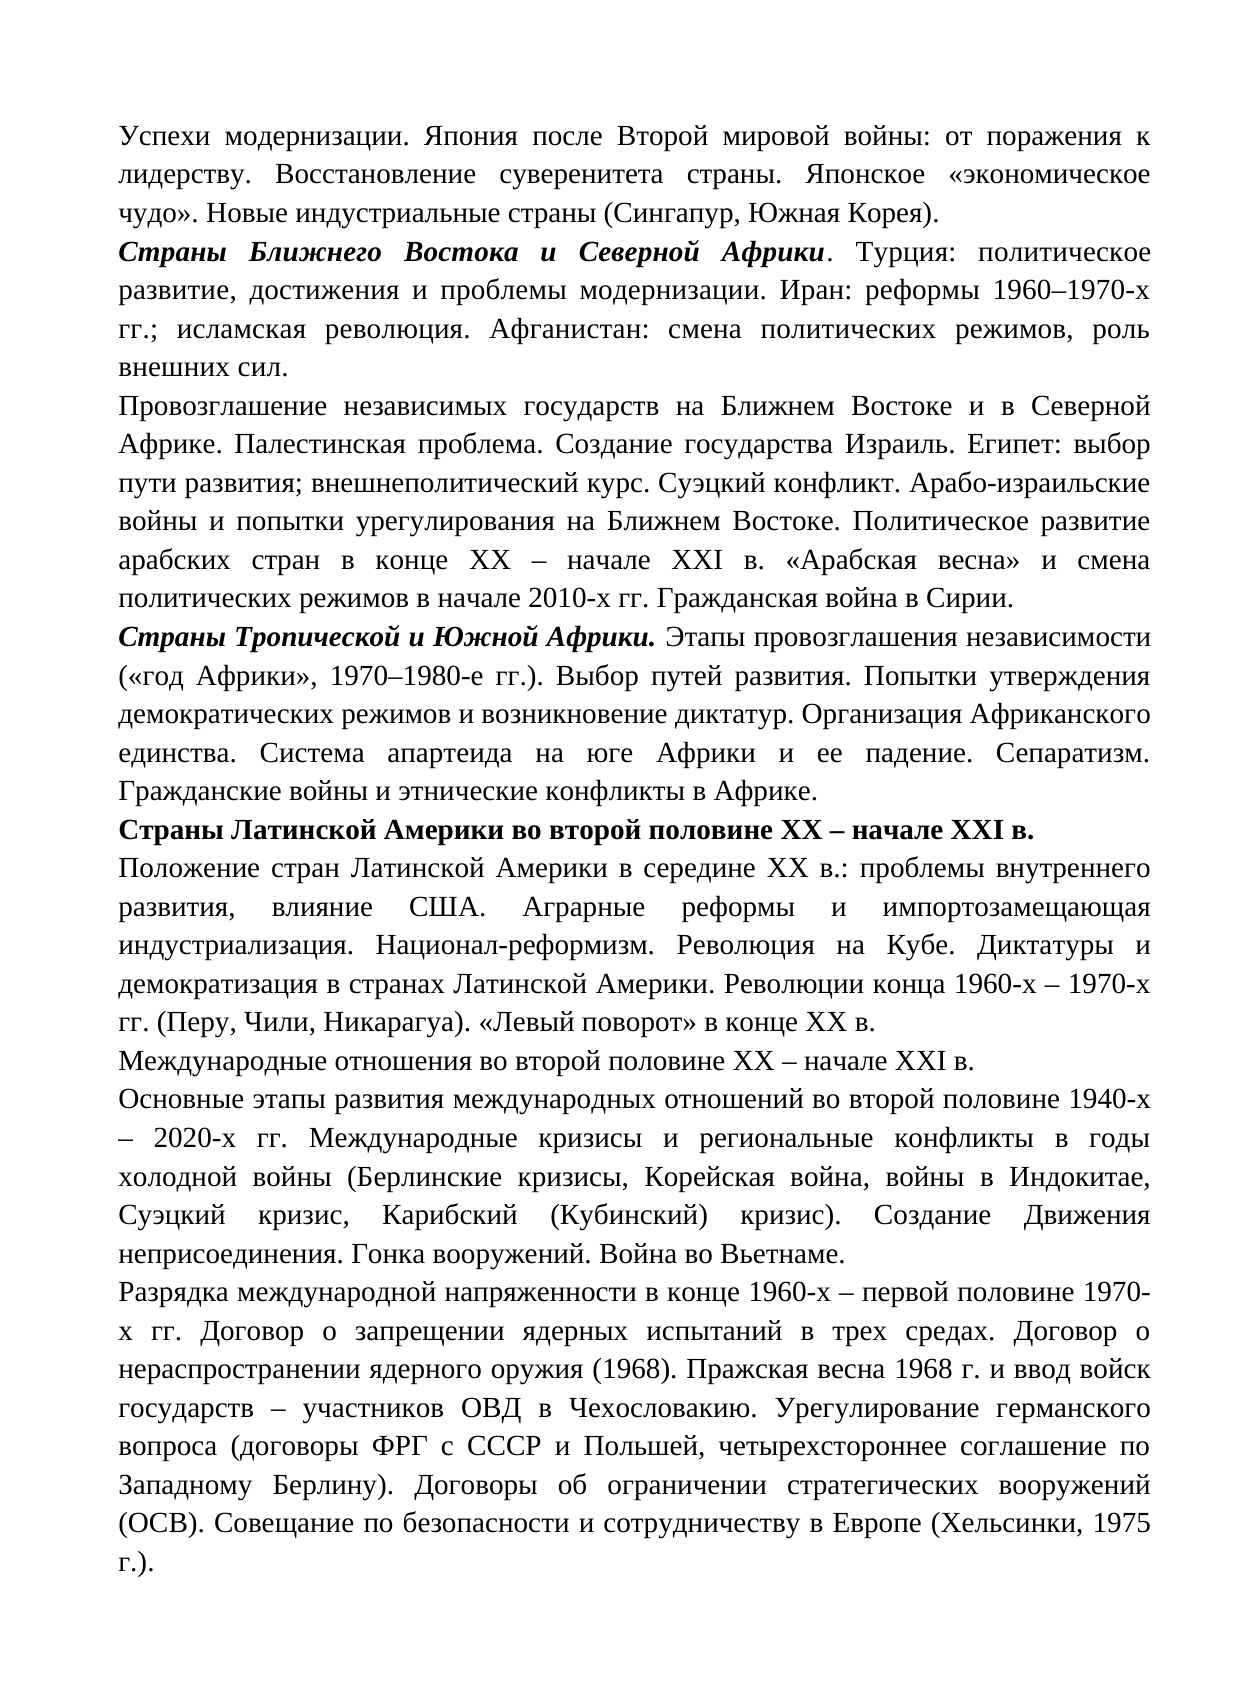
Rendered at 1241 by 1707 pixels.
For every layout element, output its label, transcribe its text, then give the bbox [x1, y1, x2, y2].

text Основные этапы развития международных отношений во второй половине 1940-х – 2020-х гг. Международные кризисы и региональные конфликты в годы холодной войны (Берлинские кризисы, Корейская война, войны в Индокитае, Суэцкий кризис, Карибский (Кубинский) кризис). Создание Движения неприсоединения. Гонка вооружений. Война во Вьетнаме. [118, 1082, 1152, 1269]
text Разрядка международной напряженности в конце 1960-х – первой половине 1970-х гг. Договор о запрещении ядерных испытаний в трех средах. Договор о нераспространении ядерного оружия (1968). Пражская весна 1968 г. и ввод войск государств – участников ОВД в Чехословакию. Урегулирование германского вопроса (договоры ФРГ с СССР и Польшей, четырехстороннее соглашение по Западному Берлину). Договоры об ограничении стратегических вооружений (ОСВ). Совещание по безопасности и сотрудничеству в Европе (Хельсинки, 1975 г.). [118, 1274, 1152, 1578]
text Страны Тропической и Южной Африки. Этапы провозглашения независимости («год Африки», 1970–1980-е гг.). Выбор путей развития. Попытки утверждения демократических режимов и возникновение диктатур. Организация Африканского единства. Система апартеида на юге Африки и ее падение. Сепаратизм. Гражданские войны и этнические конфликты в Африке. [118, 619, 1152, 807]
text Международные отношения во второй половине ХХ – начале XXI в. [118, 1043, 1152, 1077]
text Страны Ближнего Востока и Северной Африки. Турция: политическое развитие, достижения и проблемы модернизации. Иран: реформы 1960–1970-х гг.; исламская революция. Афганистан: смена политических режимов, роль внешних сил. [118, 234, 1152, 383]
text Провозглашение независимых государств на Ближнем Востоке и в Северной Африке. Палестинская проблема. Создание государства Израиль. Египет: выбор пути развития; внешнеполитический курс. Суэцкий конфликт. Арабо-израильские войны и попытки урегулирования на Ближнем Востоке. Политическое развитие арабских стран в конце ХХ – начале XXI в. «Арабская весна» и смена политических режимов в начале 2010-х гг. Гражданская война в Сирии. [118, 388, 1152, 614]
text Страны Латинской Америки во второй половине ХХ – начале XXI в. [118, 812, 1152, 845]
text Положение стран Латинской Америки в середине ХХ в.: проблемы внутреннего развития, влияние США. Аграрные реформы и импортозамещающая индустриализация. Национал-реформизм. Революция на Кубе. Диктатуры и демократизация в странах Латинской Америки. Революции конца 1960-х – 1970-х гг. (Перу, Чили, Никарагуа). «Левый поворот» в конце ХХ в. [118, 850, 1152, 1038]
text Успехи модернизации. Япония после Второй мировой войны: от поражения к лидерству. Восстановление суверенитета страны. Японское «экономическое чудо». Новые индустриальные страны (Сингапур, Южная Корея). [118, 118, 1152, 229]
